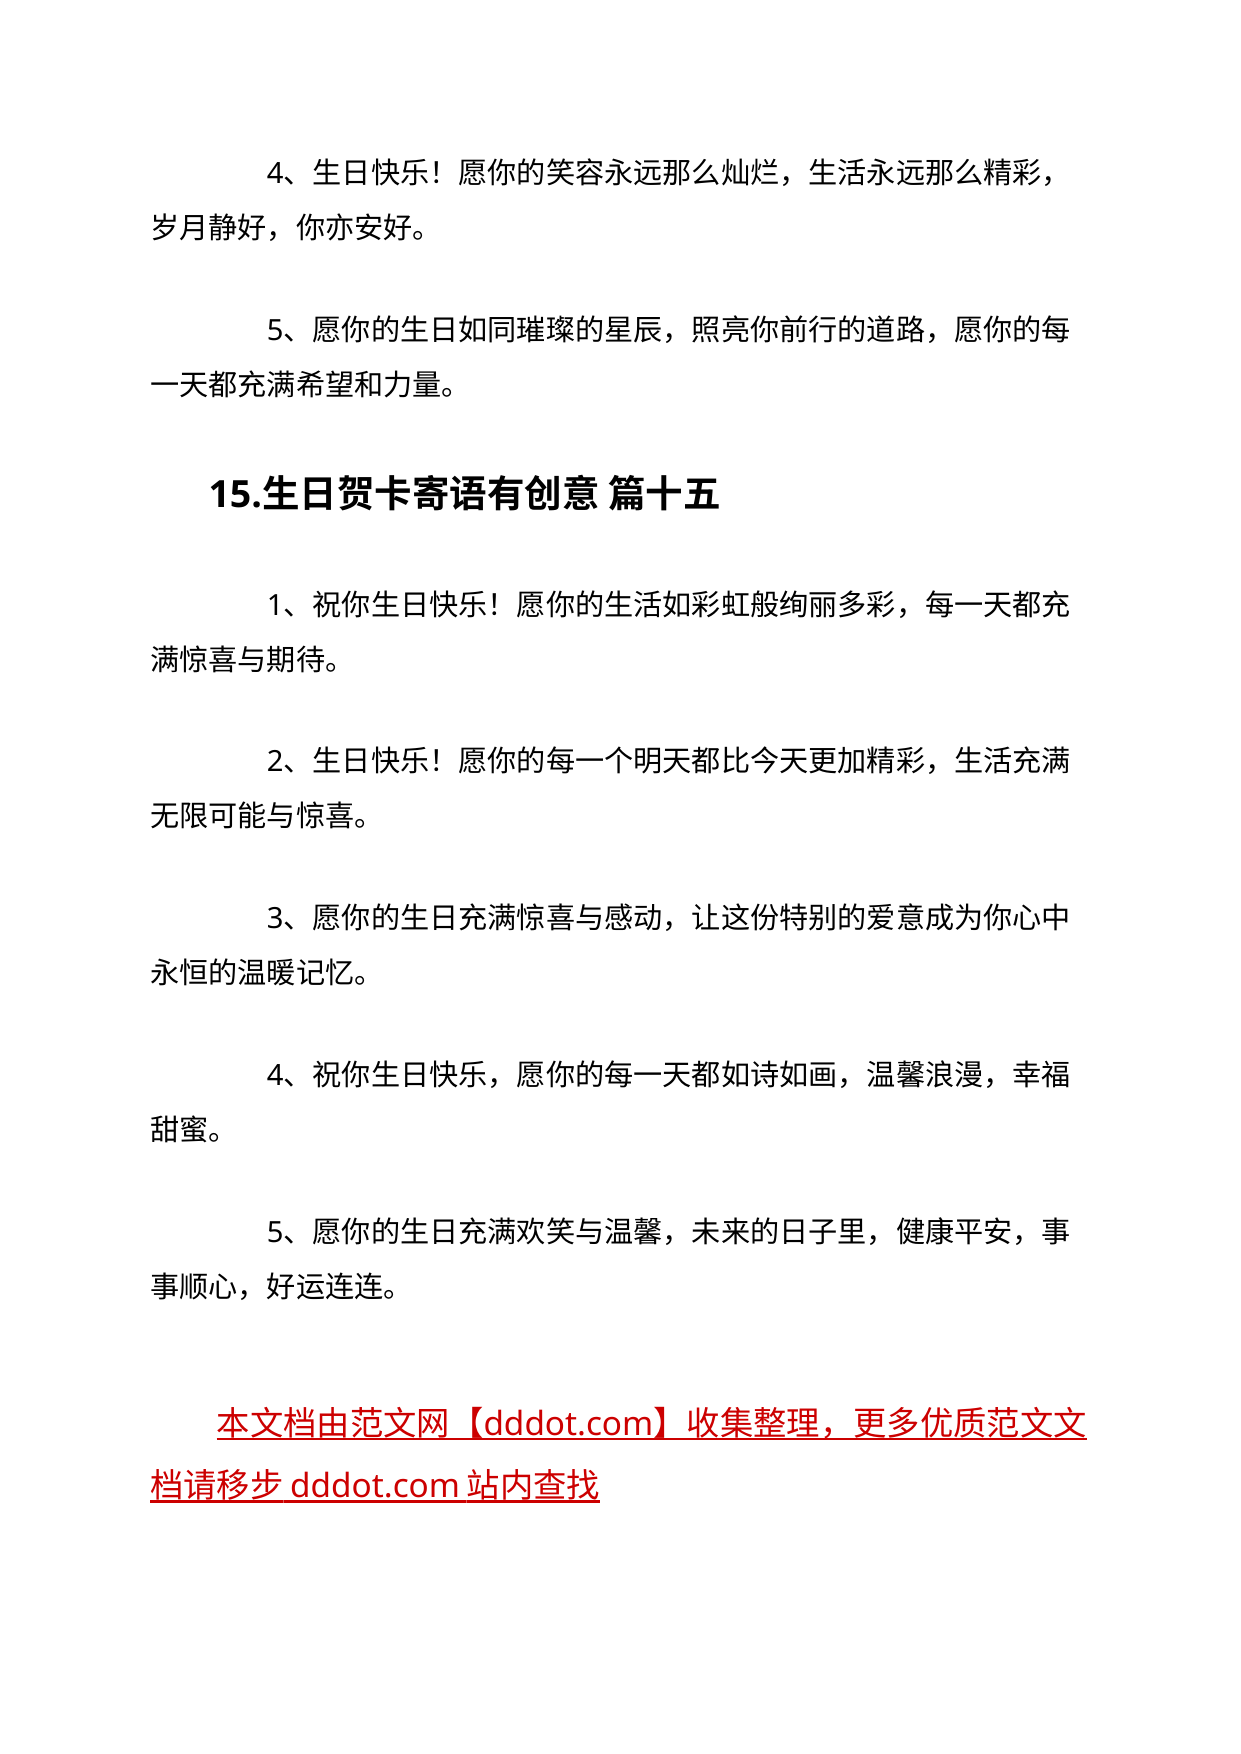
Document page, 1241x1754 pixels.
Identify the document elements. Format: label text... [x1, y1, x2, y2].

text 3、愿你的生日充满惊喜与感动，让这份特别的爱意成为你心中永恒的温暖记忆。 [150, 895, 1090, 992]
text 4、祝你生日快乐，愿你的每一天都如诗如画，温馨浪漫，幸福甜蜜。 [150, 1051, 1090, 1149]
text 本文档由范文网【dddot.com】收集整理，更多优质范文文档请移步dddot.com站内查找 [150, 1396, 1090, 1507]
text 2、生日快乐！愿你的每一个明天都比今天更加精彩，生活充满无限可能与惊喜。 [150, 738, 1090, 835]
text 5、愿你的生日如同璀璨的星辰，照亮你前行的道路，愿你的每一天都充满希望和力量。 [150, 307, 1090, 404]
text 15.生日贺卡寄语有创意 篇十五 [150, 463, 1090, 518]
text 4、生日快乐！愿你的笑容永远那么灿烂，生活永远那么精彩，岁月静好，你亦安好。 [150, 150, 1090, 247]
text 5、愿你的生日充满欢笑与温馨，未来的日子里，健康平安，事事顺心，好运连连。 [150, 1208, 1090, 1306]
text 1、祝你生日快乐！愿你的生活如彩虹般绚丽多彩，每一天都充满惊喜与期待。 [150, 581, 1090, 678]
